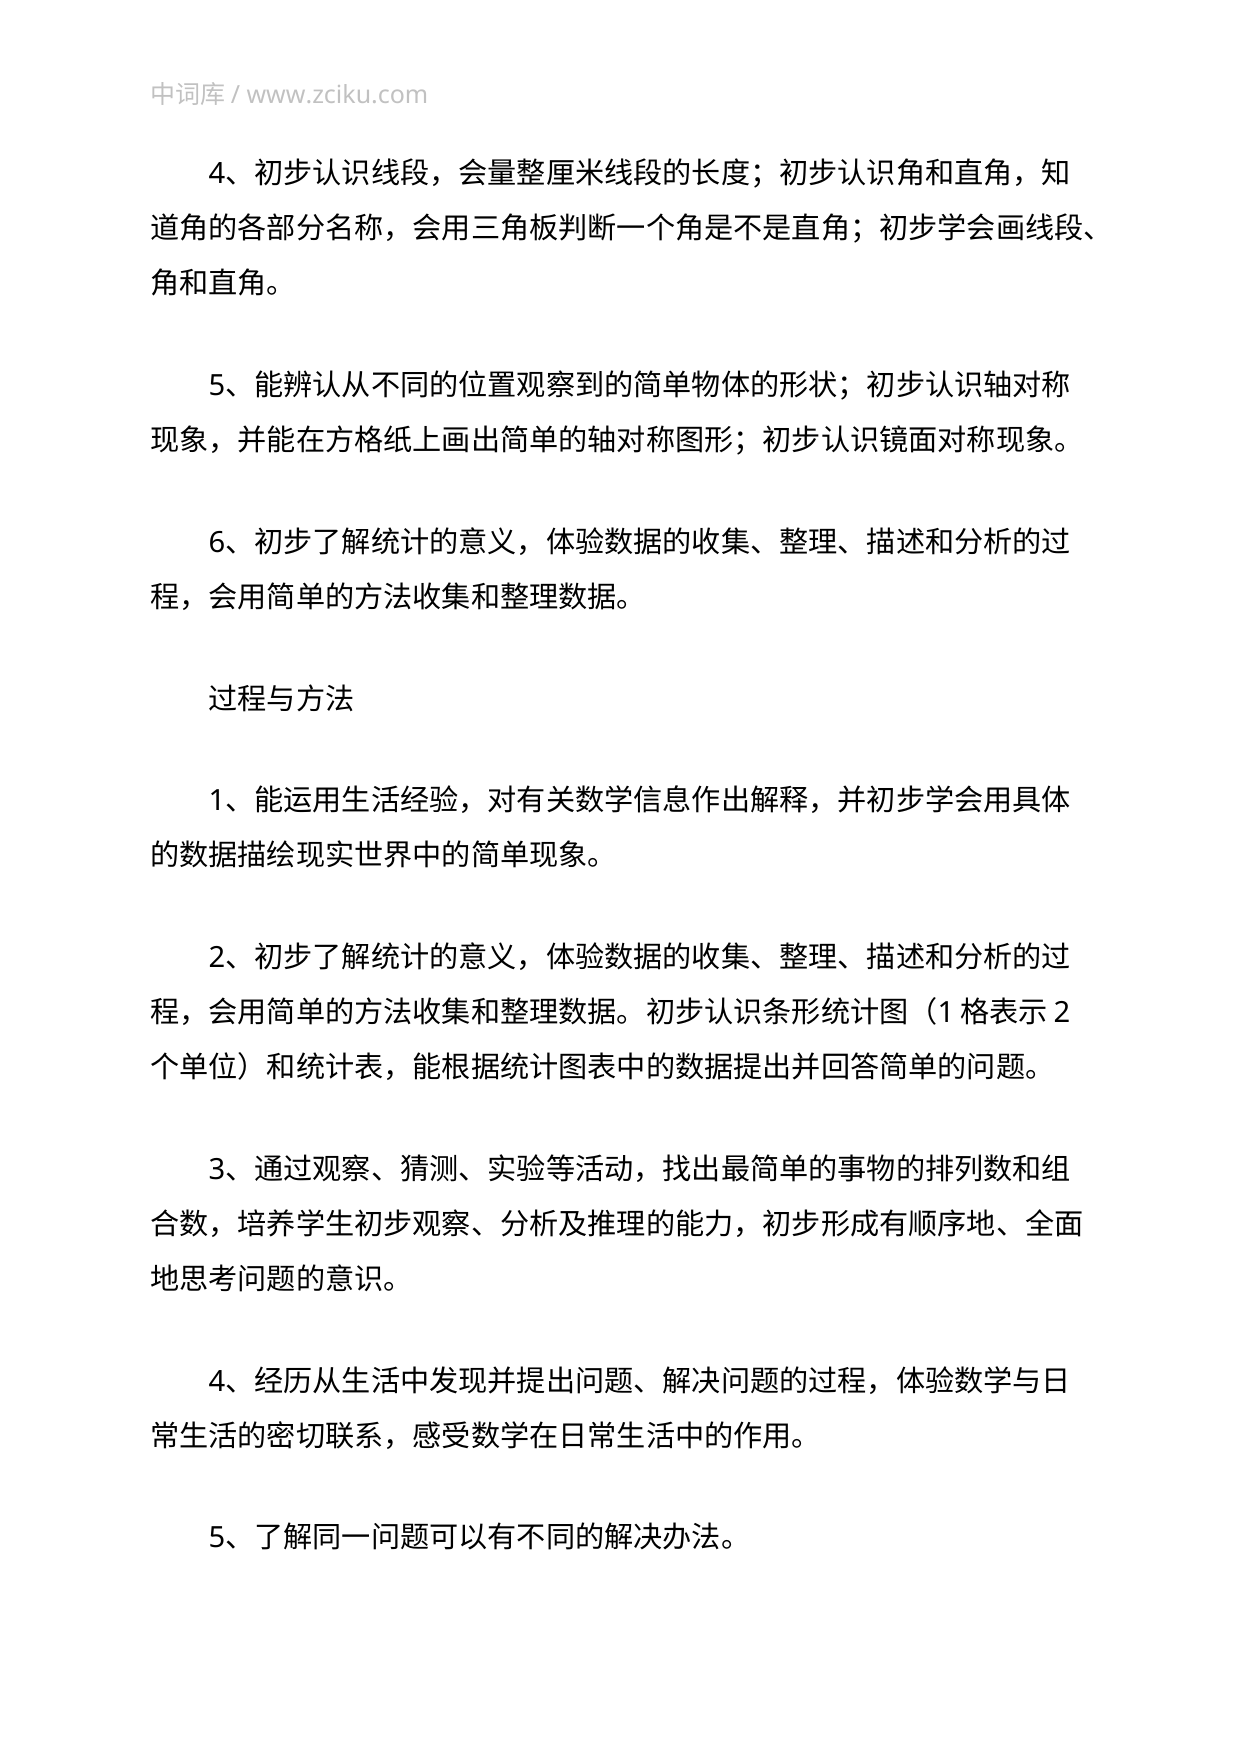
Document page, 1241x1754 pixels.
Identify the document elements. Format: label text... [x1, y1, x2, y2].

text 4、经历从生活中发现并提出问题、解决问题的过程，体验数学与日常生活的密切联系，感受数学在日常生活中的作用。 [150, 1357, 1090, 1454]
text 4、初步认识线段，会量整厘米线段的长度；初步认识角和直角，知道角的各部分名称，会用三角板判断一个角是不是直角；初步学会画线段、角和直角。 [150, 150, 1090, 302]
text 6、初步了解统计的意义，体验数据的收集、整理、描述和分析的过程，会用简单的方法收集和整理数据。 [150, 518, 1090, 616]
text 5、了解同一问题可以有不同的解决办法。 [150, 1514, 1090, 1556]
text 3、通过观察、猜测、实验等活动，找出最简单的事物的排列数和组合数，培养学生初步观察、分析及推理的能力，初步形成有顺序地、全面地思考问题的意识。 [150, 1146, 1090, 1298]
text 过程与方法 [150, 675, 1090, 717]
text 5、能辨认从不同的位置观察到的简单物体的形状；初步认识轴对称现象，并能在方格纸上画出简单的轴对称图形；初步认识镜面对称现象。 [150, 362, 1090, 459]
text 1、能运用生活经验，对有关数学信息作出解释，并初步学会用具体的数据描绘现实世界中的简单现象。 [150, 777, 1090, 874]
text 2、初步了解统计的意义，体验数据的收集、整理、描述和分析的过程，会用简单的方法收集和整理数据。初步认识条形统计图（1格表示2个单位）和统计表，能根据统计图表中的数据提出并回答简单的问题。 [150, 934, 1090, 1086]
